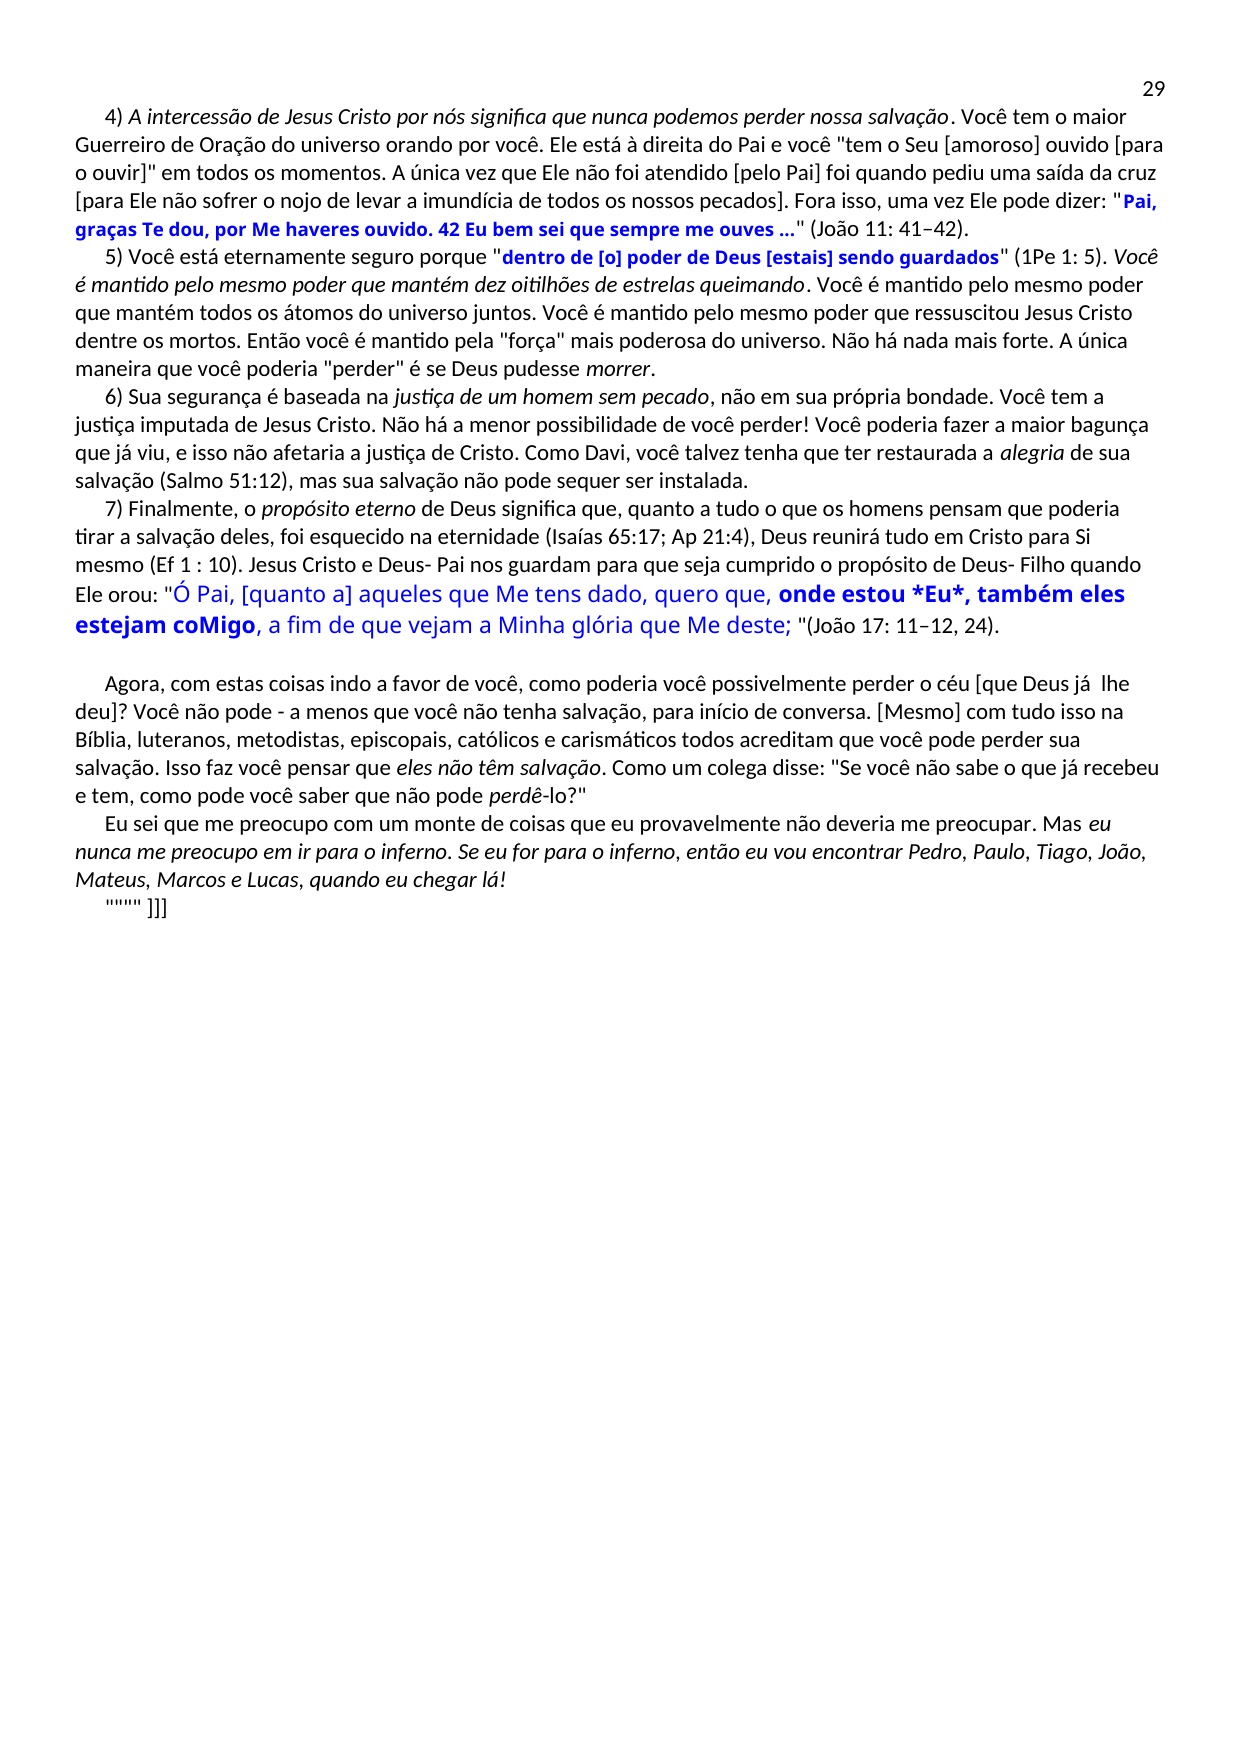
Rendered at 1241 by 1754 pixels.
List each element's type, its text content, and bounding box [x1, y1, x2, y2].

text Eu sei que me preocupo com um monte de coisas que eu provavelmente não deveria me preocupar. Mas eu nunca me preocupo em ir para o inferno. Se eu for para o inferno, então eu vou encontrar Pedro, Paulo, Tiago, João, Mateus, Marcos e Lucas, quando eu chegar lá! [75, 809, 1165, 893]
text """" ]]] [75, 893, 1165, 921]
text 7) Finalmente, o propósito eterno de Deus significa que, quanto a tudo o que os homens pensam que poderia tirar a salvação deles, foi esquecido na eternidade (Isaías 65:17; Ap 21:4), Deus reunirá tudo em Cristo para Si mesmo (Ef 1 : 10). Jesus Cristo e Deus- Pai nos guardam para que seja cumprido o propósito de Deus- Filho quando Ele orou: "Ó Pai, [quanto a] aqueles que Me tens dado, quero que, onde estou *Eu*, também eles estejam coMigo, a fim de que vejam a Minha glória que Me deste; "(João 17: 11–12, 24). [75, 494, 1165, 641]
text Agora, com estas coisas indo a favor de você, como poderia você possivelmente perder o céu [que Deus já lhe deu]? Você não pode - a menos que você não tenha salvação, para início de conversa. [Mesmo] com tudo isso na Bíblia, luteranos, metodistas, episcopais, católicos e carismáticos todos acreditam que você pode perder sua salvação. Isso faz você pensar que eles não têm salvação. Como um colega disse: "Se você não sabe o que já recebeu e tem, como pode você saber que não pode perdê-lo?" [75, 669, 1165, 809]
text 4) A intercessão de Jesus Cristo por nós significa que nunca podemos perder nossa salvação. Você tem o maior Guerreiro de Oração do universo orando por você. Ele está à direita do Pai e você "tem o Seu [amoroso] ouvido [para o ouvir]" em todos os momentos. A única vez que Ele não foi atendido [pelo Pai] foi quando pediu uma saída da cruz [para Ele não sofrer o nojo de levar a imundícia de todos os nossos pecados]. Fora isso, uma vez Ele pode dizer: "Pai, graças Te dou, por Me haveres ouvido. 42 Eu bem sei que sempre me ouves ..." (João 11: 41–42). [75, 102, 1165, 242]
text 6) Sua segurança é baseada na justiça de um homem sem pecado, não em sua própria bondade. Você tem a justiça imputada de Jesus Cristo. Não há a menor possibilidade de você perder! Você poderia fazer a maior bagunça que já viu, e isso não afetaria a justiça de Cristo. Como Davi, você talvez tenha que ter restaurada a alegria de sua salvação (Salmo 51:12), mas sua salvação não pode sequer ser instalada. [75, 382, 1165, 494]
text 5) Você está eternamente seguro porque "dentro de [o] poder de Deus [estais] sendo guardados" (1Pe 1: 5). Você é mantido pelo mesmo poder que mantém dez oitilhões de estrelas queimando. Você é mantido pelo mesmo poder que mantém todos os átomos do universo juntos. Você é mantido pelo mesmo poder que ressuscitou Jesus Cristo dentre os mortos. Então você é mantido pela "força" mais poderosa do universo. Não há nada mais forte. A única maneira que você poderia "perder" é se Deus pudesse morrer. [75, 242, 1165, 382]
